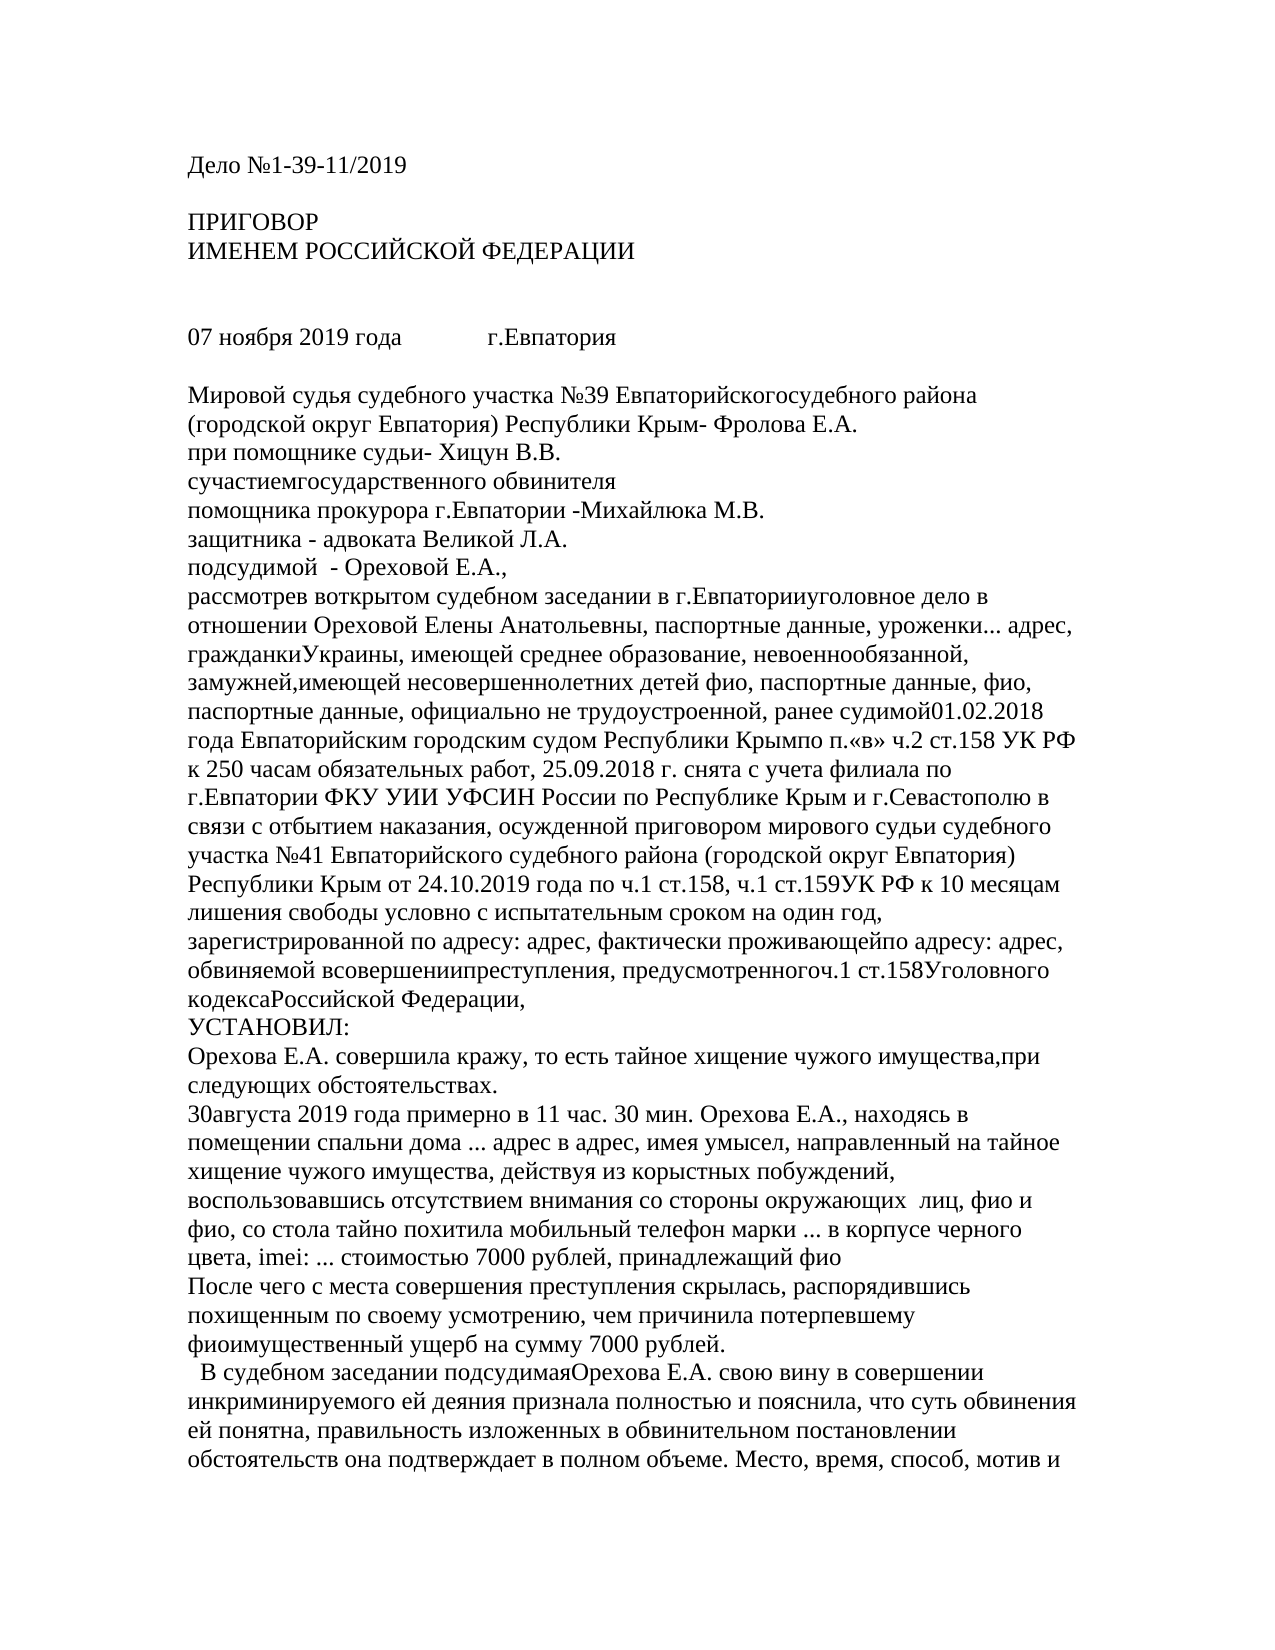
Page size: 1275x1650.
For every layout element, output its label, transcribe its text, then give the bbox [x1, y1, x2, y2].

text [187, 1357, 1087, 1472]
text сучастиемгосударственного обвинителя [187, 466, 1087, 495]
text После чего с места совершения преступления скрылась, распорядившись похищенным по своему усмотрению, чем причинила потерпевшему фиоимущественный ущерб на сумму 7000 рублей. [187, 1271, 1087, 1357]
text рассмотрев воткрытом судебном заседании в г.Евпаторииуголовное дело в отношении Ореховой Елены Анатольевны, паспортные данные, уроженки... адрес, гражданкиУкраины, имеющей среднее образование, невоеннообязанной, замужней,имеющей несовершеннолетних детей фио, паспортные данные, фио, паспортные данные, официально не трудоустроенной, ранее судимой01.02.2018 года Евпаторийским городским судом Республики Крымпо п.«в» ч.2 ст.158 УК РФ к 250 часам обязательных работ, 25.09.2018 г. снята с учета филиала по г.Евпатории ФКУ УИИ УФСИН России по Республике Крым и г.Севастополю в связи с отбытием наказания, осужденной приговором мирового судьи судебного участка №41 Евпаторийского судебного района (городской округ Евпатория) Республики Крым от 24.10.2019 года по ч.1 ст.158, ч.1 ст.159УК РФ к 10 месяцам лишения свободы условно с испытательным сроком на один год, зарегистрированной по адресу: адрес, фактически проживающейпо адресу: адрес, [187, 581, 1087, 955]
text ПРИГОВОР [187, 207, 1087, 236]
text 07 ноября 2019 года г.Евпатория [187, 322, 1087, 351]
text ИМЕНЕМ РОССИЙСКОЙ ФЕДЕРАЦИИ [187, 236, 1087, 265]
text Мировой судья судебного участка №39 Евпаторийскогосудебного района (городской округ Евпатория) Республики Крым- Фролова Е.А. [187, 380, 1087, 437]
text подсудимой - Ореховой Е.А., [187, 552, 1087, 581]
text УСТАНОВИЛ: [187, 1012, 1087, 1041]
text помощника прокурора г.Евпатории -Михайлюка М.В. [187, 495, 1087, 524]
text защитника - адвоката Великой Л.А. [187, 524, 1087, 552]
text обвиняемой всовершениипреступления, предусмотренногоч.1 ст.158Уголовного кодексаРоссийской Федерации, [187, 955, 1087, 1012]
text Орехова Е.А. совершила кражу, то есть тайное хищение чужого имущества,при следующих обстоятельствах. [187, 1041, 1087, 1099]
text Дело №1-39-11/2019 [187, 150, 1087, 179]
text при помощнике судьи- Хицун В.В. [187, 437, 1087, 466]
text 30августа 2019 года примерно в 11 час. 30 мин. Орехова Е.А., находясь в помещении спальни дома ... адрес в адрес, имея умысел, направленный на тайное хищение чужого имущества, действуя из корыстных побуждений, воспользовавшись отсутствием внимания со стороны окружающих лиц, фио и фио, со стола тайно похитила мобильный телефон марки ... в корпусе черного цвета, imei: ... стоимостью 7000 рублей, принадлежащий фио [187, 1099, 1087, 1271]
